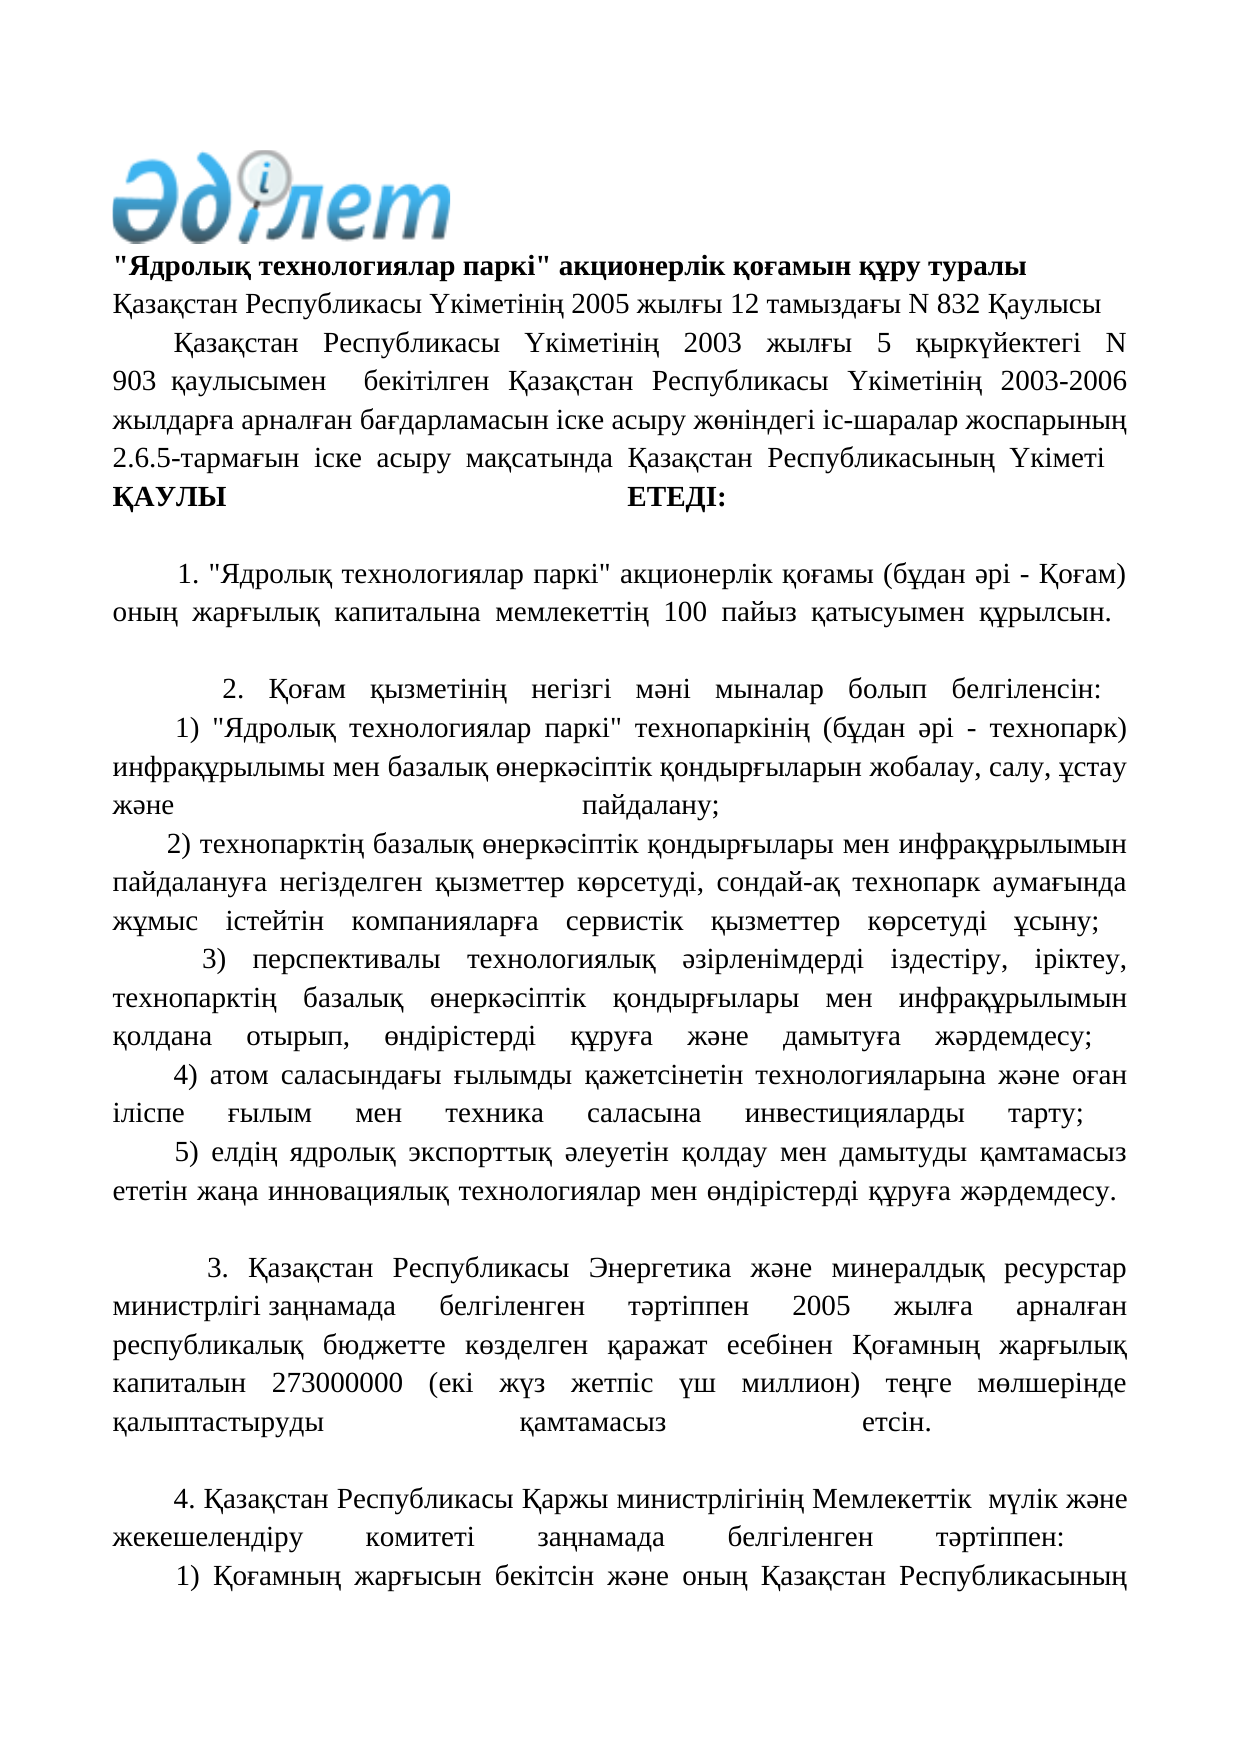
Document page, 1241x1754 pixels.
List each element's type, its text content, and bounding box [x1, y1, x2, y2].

text Қазақстан Республикасы Үкіметінің 2003 жылғы 5 қыркүйектегі N 903 қаулысымен бекітілген Қазақстан Республикасы Үкіметінің 2003-2006 жылдарға арналған бағдарламасын іске асыру жөніндегі іс-шаралар жоспарының 2.6.5-тармағын іске асыру мақсатында Қазақстан Республикасының Үкіметі ҚАУЛЫ ЕТЕДІ: [112, 325, 1128, 551]
text 3. Қазақстан Республикасы Энергетика және минералдық ресурстар министрлігі заңнамада белгіленген тәртіппен 2005 жылға арналған республикалық бюджетте көзделген қаражат есебінен Қоғамның жарғылық капиталын 273000000 (екі жүз жетпіс үш миллион) теңге мөлшерінде қалыптастыруды қамтамасыз етсін. [112, 1250, 1128, 1476]
picture [112, 150, 451, 244]
text 2. Қоғам қызметінің негізгі мәні мыналар болып белгіленсін: 1) "Ядролық технологиялар паркі" технопаркінің (бұдан әрі - технопарк) инфрақұрылымы мен базалық өнеркәсіптік қондырғыларын жобалау, салу, ұстау және пайдалану; 2) технопарктің базалық өнеркәсіптік қондырғылары мен инфрақұрылымын пайдалануға негізделген қызметтер көрсетуді, сондай-ақ технопарк аумағында жұмыс істейтін компанияларға сервистік қызметтер көрсетуді ұсыну; 3) перспективалы технологиялық әзірленімдерді іздестіру, іріктеу, технопарктің базалық өнеркәсіптік қондырғылары мен инфрақұрылымын қолдана отырып, өндірістерді құруға және дамытуға жәрдемдесу; 4) атом саласындағы ғылымды қажетсінетін технологияларына және оған іліспе ғылым мен техника саласына инвестицияларды тарту; 5) елдің ядролық экспорттық әлеуетін қолдау мен дамытуды қамтамасыз ететін жаңа инновациялық технологиялар мен өндірістерді құруға жәрдемдесу. [112, 672, 1128, 1245]
text 1. "Ядролық технологиялар паркі" акционерлік қоғамы (бұдан әрі - Қоғам) оның жарғылық капиталына мемлекеттің 100 пайыз қатысуымен құрылсын. [112, 556, 1128, 667]
text Қазақстан Республикасы Үкіметінің 2005 жылғы 12 тамыздағы N 832 Қаулысы [112, 286, 1128, 320]
text "Ядролық технологиялар паркі" акционерлік қоғамын құру туралы [112, 248, 1128, 281]
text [112, 1481, 1128, 1592]
